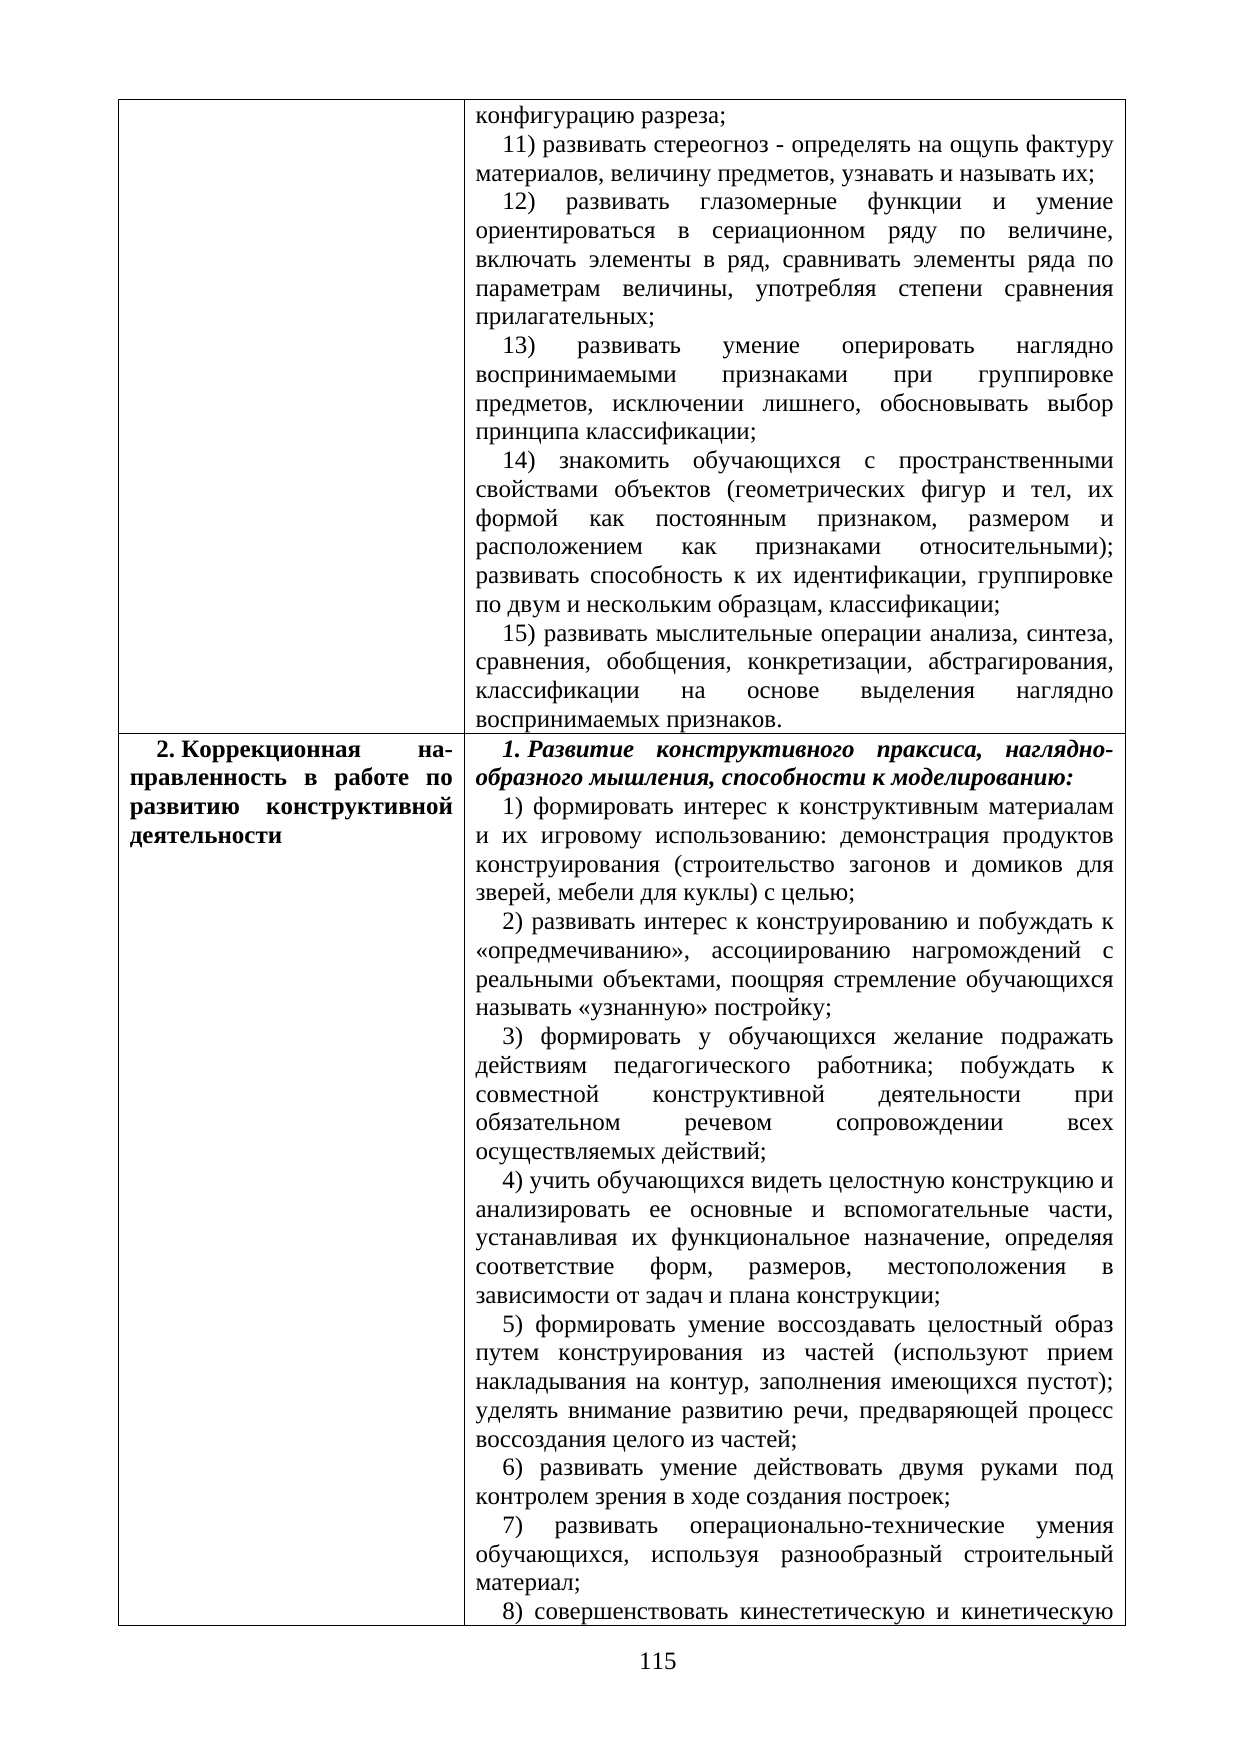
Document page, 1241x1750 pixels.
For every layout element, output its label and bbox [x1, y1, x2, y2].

table_cell [119, 734, 464, 1625]
table_cell [465, 734, 1125, 1625]
table_cell [465, 100, 1125, 733]
table_cell [119, 100, 464, 733]
